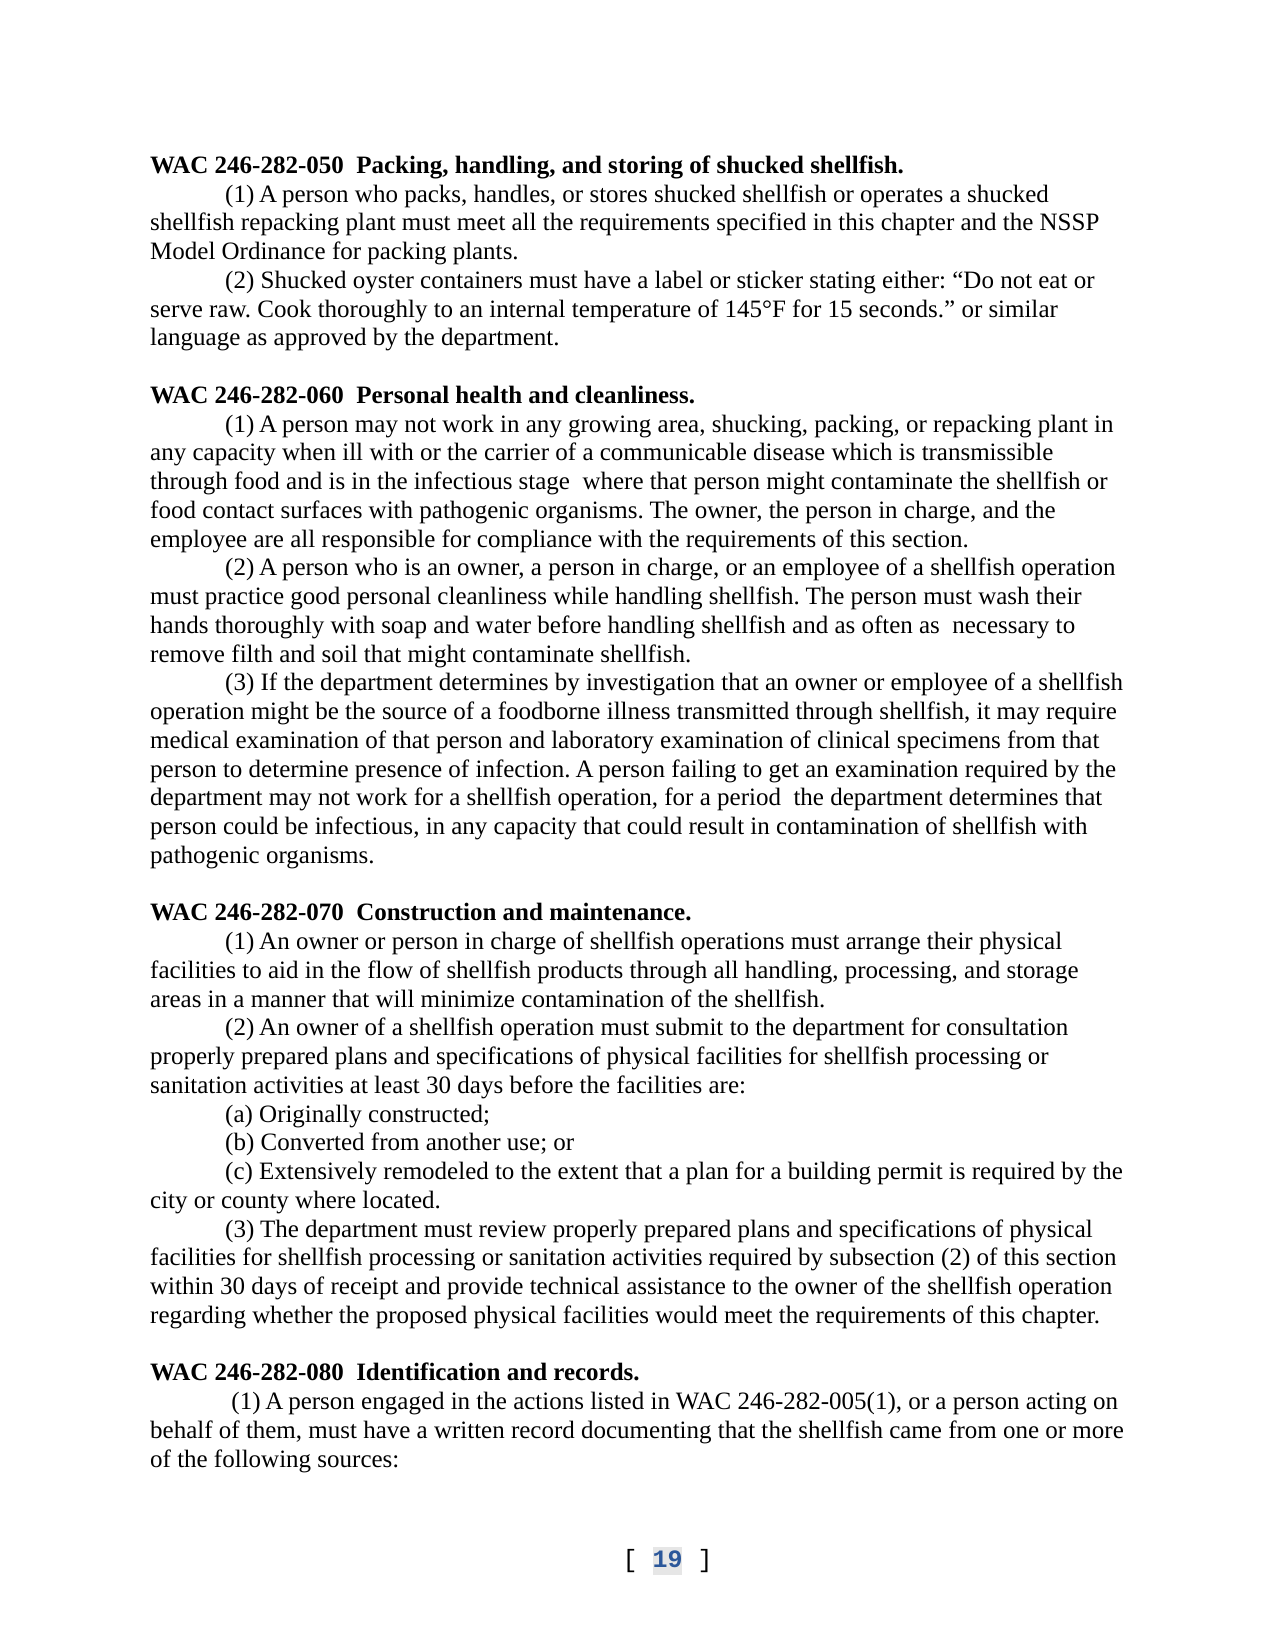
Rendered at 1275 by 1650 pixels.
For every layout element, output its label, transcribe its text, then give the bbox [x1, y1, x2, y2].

text WAC 246-282-050 Packing, handling, and storing of shucked shellfish. [150, 150, 1125, 179]
text (2) A person who is an owner, a person in charge, or an employee of a shellfish operation must practice good personal cleanliness while handling shellfish. The person must wash their hands thoroughly with soap and water before handling shellfish and as often as necessary to remove filth and soil that might contaminate shellfish. [150, 552, 1125, 667]
text WAC 246-282-080 Identification and records. [150, 1357, 1125, 1386]
text (2) Shucked oyster containers must have a label or sticker stating either: “Do not eat or serve raw. Cook thoroughly to an internal temperature of 145°F for 15 seconds.” or similar language as approved by the department. [150, 265, 1125, 351]
text (1) A person may not work in any growing area, shucking, packing, or repacking plant in any capacity when ill with or the carrier of a communicable disease which is transmissible through food and is in the infectious stage where that person might contaminate the shellfish or food contact surfaces with pathogenic organisms. The owner, the person in charge, and the employee are all responsible for compliance with the requirements of this section. [150, 409, 1125, 552]
text (c) Extensively remodeled to the extent that a plan for a building permit is required by the city or county where located. [150, 1156, 1125, 1214]
text WAC 246-282-070 Construction and maintenance. [150, 897, 1125, 926]
text (a) Originally constructed; [150, 1099, 1125, 1127]
text (3) The department must review properly prepared plans and specifications of physical facilities for shellfish processing or sanitation activities required by subsection (2) of this section within 30 days of receipt and provide technical assistance to the owner of the shellfish operation regarding whether the proposed physical facilities would meet the requirements of this chapter. [150, 1214, 1125, 1329]
text (2) An owner of a shellfish operation must submit to the department for consultation properly prepared plans and specifications of physical facilities for shellfish processing or sanitation activities at least 30 days before the facilities are: [150, 1012, 1125, 1099]
text (3) If the department determines by investigation that an owner or employee of a shellfish operation might be the source of a foodborne illness transmitted through shellfish, it may require medical examination of that person and laboratory examination of clinical specimens from that person to determine presence of infection. A person failing to get an examination required by the department may not work for a shellfish operation, for a period the department determines that person could be infectious, in any capacity that could result in contamination of shellfish with pathogenic organisms. [150, 667, 1125, 869]
text (1) A person who packs, handles, or stores shucked shellfish or operates a shucked shellfish repacking plant must meet all the requirements specified in this chapter and the NSSP Model Ordinance for packing plants. [150, 179, 1125, 265]
text WAC 246-282-060 Personal health and cleanliness. [150, 380, 1125, 409]
text (1) A person engaged in the actions listed in WAC 246-282-005(1), or a person acting on behalf of them, must have a written record documenting that the shellfish came from one or more of the following sources: [150, 1386, 1125, 1472]
text (1) An owner or person in charge of shellfish operations must arrange their physical facilities to aid in the flow of shellfish products through all handling, processing, and storage areas in a manner that will minimize contamination of the shellfish. [150, 926, 1125, 1012]
text (b) Converted from another use; or [150, 1127, 1125, 1156]
